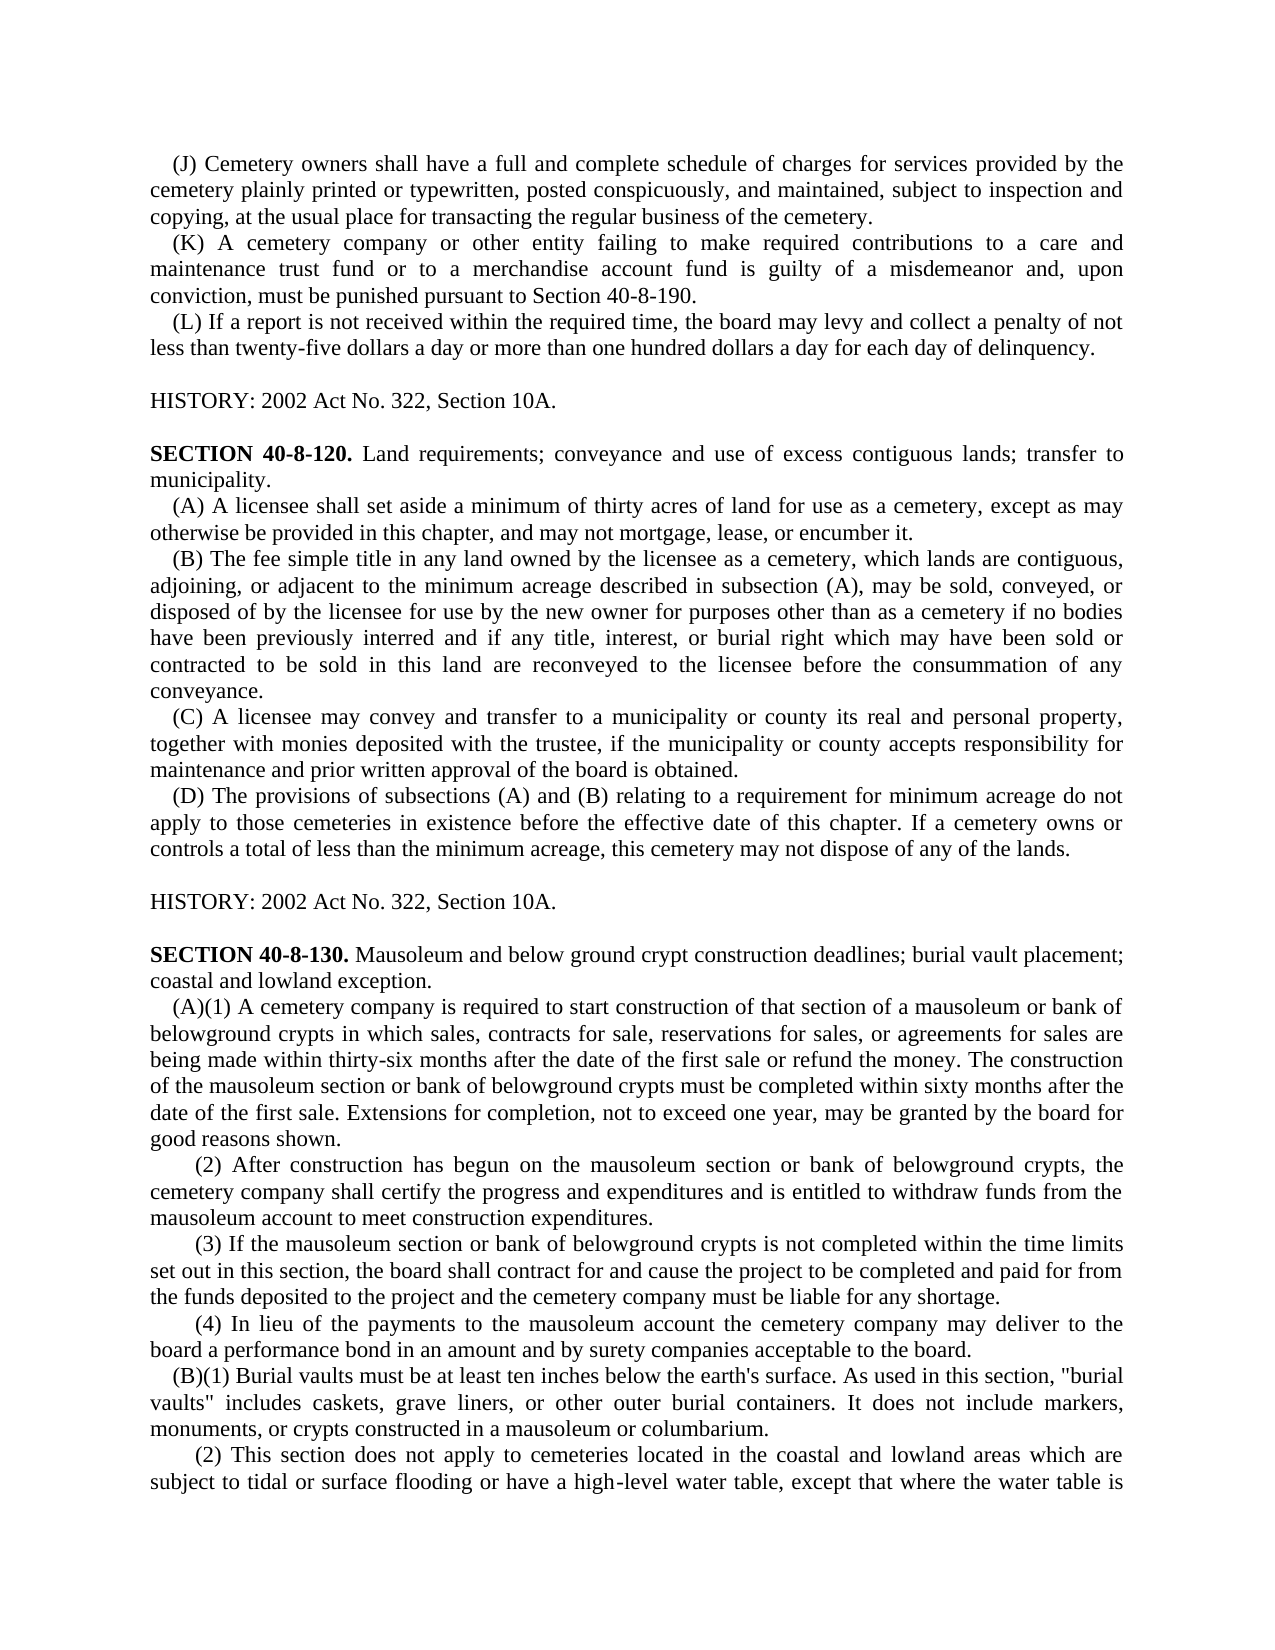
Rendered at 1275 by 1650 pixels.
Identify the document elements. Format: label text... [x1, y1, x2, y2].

text (J) Cemetery owners shall have a full and complete schedule of charges for services provided by the cemetery plainly printed or typewritten, posted conspicuously, and maintained, subject to inspection and copying, at the usual place for transacting the regular business of the cemetery. [150, 150, 1125, 229]
text (A) A licensee shall set aside a minimum of thirty acres of land for use as a cemetery, except as may otherwise be provided in this chapter, and may not mortgage, lease, or encumber it. [150, 493, 1125, 545]
text (4) In lieu of the payments to the mausoleum account the cemetery company may deliver to the board a performance bond in an amount and by surety companies acceptable to the board. [150, 1309, 1125, 1362]
text (2) After construction has begun on the mausoleum section or bank of belowground crypts, the cemetery company shall certify the progress and expenditures and is entitled to withdraw funds from the mausoleum account to meet construction expenditures. [150, 1151, 1125, 1231]
text SECTION 40-8-120. Land requirements; conveyance and use of excess contiguous lands; transfer to municipality. [150, 440, 1125, 493]
text HISTORY: 2002 Act No. 322, Section 10A. [150, 387, 1125, 413]
text (K) A cemetery company or other entity failing to make required contributions to a care and maintenance trust fund or to a merchandise account fund is guilty of a misdemeanor and, upon conviction, must be punished pursuant to Section 40-8-190. [150, 229, 1125, 308]
text (C) A licensee may convey and transfer to a municipality or county its real and personal property, together with monies deposited with the trustee, if the municipality or county accepts responsibility for maintenance and prior written approval of the board is obtained. [150, 703, 1125, 782]
text SECTION 40-8-130. Mausoleum and below ground crypt construction deadlines; burial vault placement; coastal and lowland exception. [150, 941, 1125, 993]
text (D) The provisions of subsections (A) and (B) relating to a requirement for minimum acreage do not apply to those cemeteries in existence before the effective date of this chapter. If a cemetery owns or controls a total of less than the minimum acreage, this cemetery may not dispose of any of the lands. [150, 782, 1125, 862]
text (L) If a report is not received within the required time, the board may levy and collect a penalty of not less than twenty-five dollars a day or more than one hundred dollars a day for each day of delinquency. [150, 308, 1125, 361]
text (B)(1) Burial vaults must be at least ten inches below the earth's surface. As used in this section, "burial vaults" includes caskets, grave liners, or other outer burial containers. It does not include markers, monuments, or crypts constructed in a mausoleum or columbarium. [150, 1362, 1125, 1441]
text (B) The fee simple title in any land owned by the licensee as a cemetery, which lands are contiguous, adjoining, or adjacent to the minimum acreage described in subsection (A), may be sold, conveyed, or disposed of by the licensee for use by the new owner for purposes other than as a cemetery if no bodies have been previously interred and if any title, interest, or burial right which may have been sold or contracted to be sold in this land are reconveyed to the licensee before the consummation of any conveyance. [150, 545, 1125, 703]
text HISTORY: 2002 Act No. 322, Section 10A. [150, 888, 1125, 914]
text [150, 1441, 1125, 1494]
text (3) If the mausoleum section or bank of belowground crypts is not completed within the time limits set out in this section, the board shall contract for and cause the project to be completed and paid for from the funds deposited to the project and the cemetery company must be liable for any shortage. [150, 1231, 1125, 1309]
text (A)(1) A cemetery company is required to start construction of that section of a mausoleum or bank of belowground crypts in which sales, contracts for sale, reservations for sales, or agreements for sales are being made within thirty-six months after the date of the first sale or refund the money. The construction of the mausoleum section or bank of belowground crypts must be completed within sixty months after the date of the first sale. Extensions for completion, not to exceed one year, may be granted by the board for good reasons shown. [150, 993, 1125, 1151]
